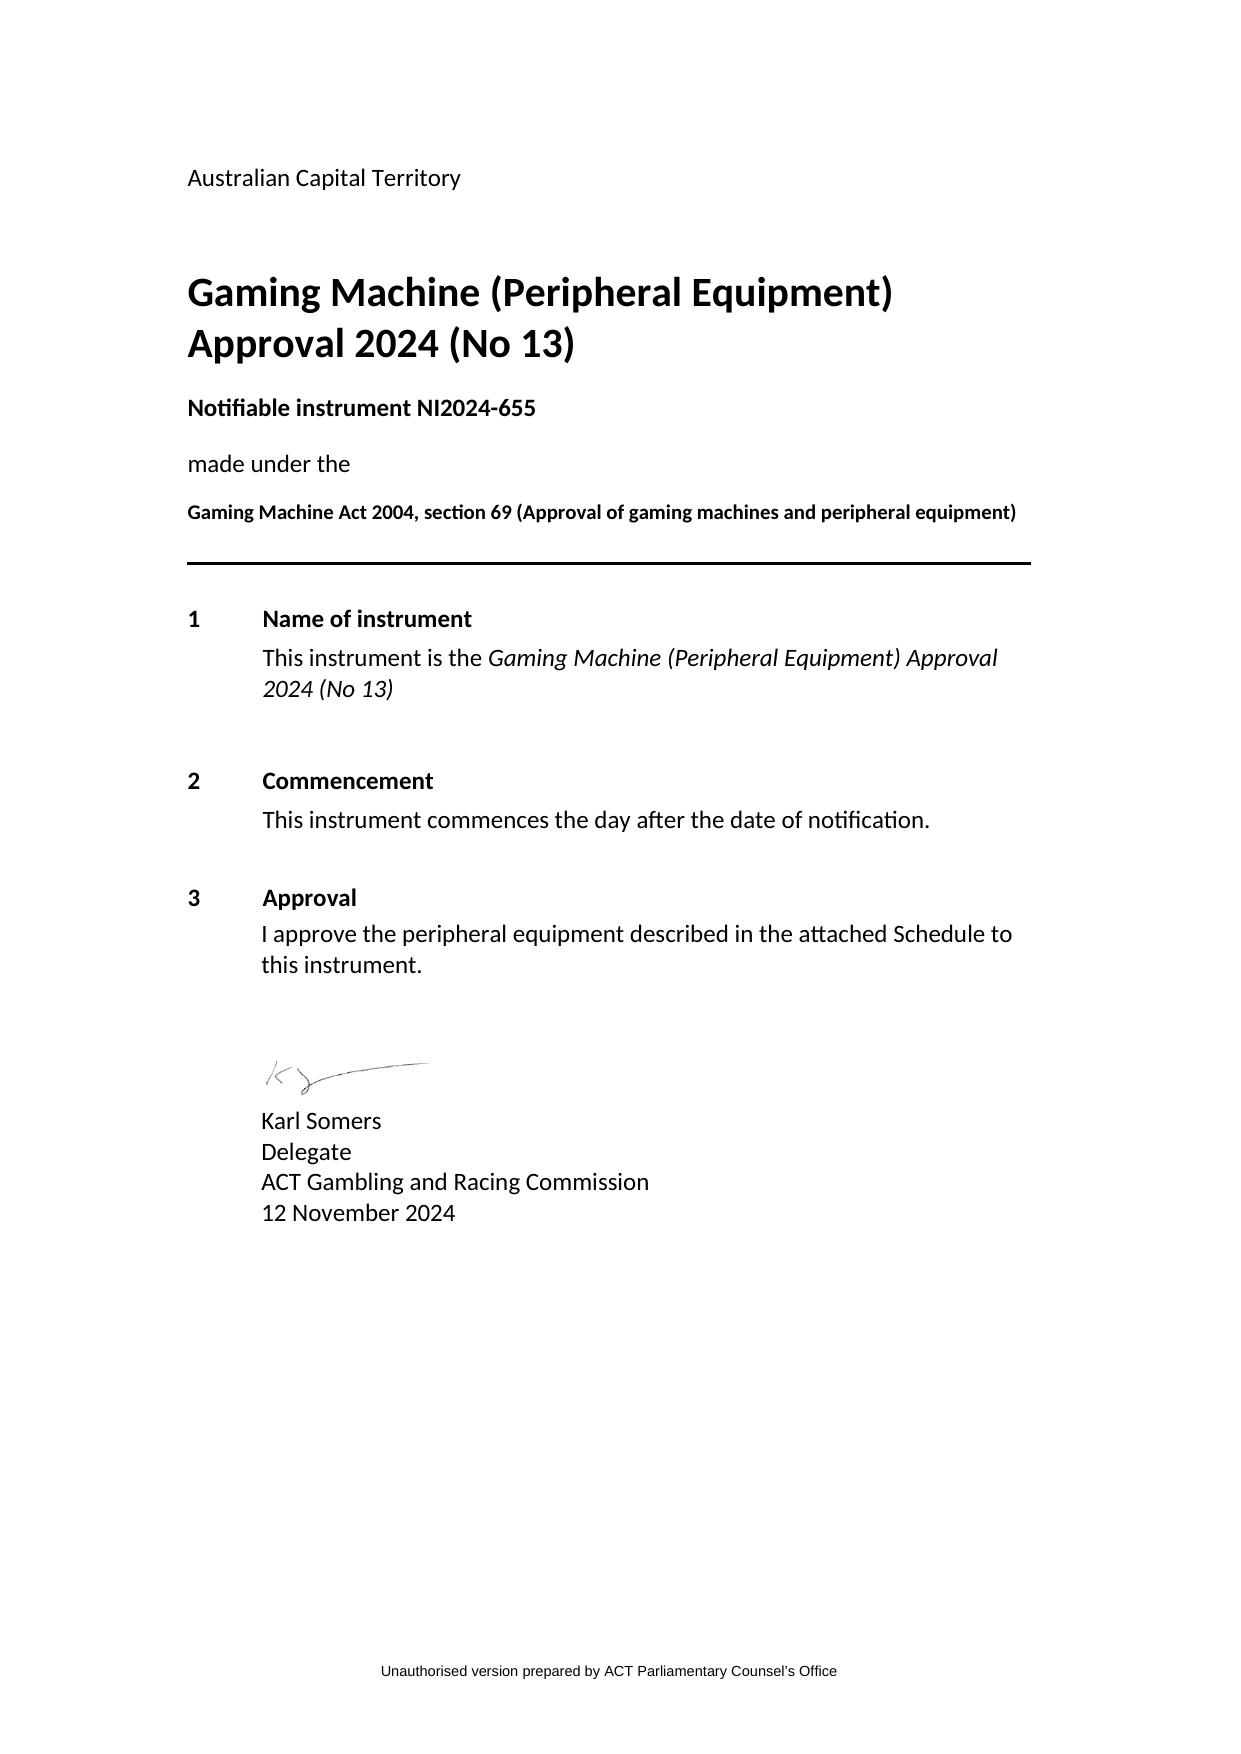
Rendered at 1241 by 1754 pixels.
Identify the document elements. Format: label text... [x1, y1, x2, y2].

text This instrument commences the day after the date of notification. [262, 804, 1031, 835]
picture [261, 1050, 439, 1099]
text 2 Commencement [187, 765, 1031, 796]
text made under the [187, 448, 1031, 479]
text Australian Capital Territory [187, 162, 1031, 193]
text 1 Name of instrument [187, 604, 1031, 634]
list Approval [187, 882, 1031, 912]
text This instrument is the Gaming Machine (Peripheral Equipment) Approval 2024 (No 13) [262, 642, 1031, 703]
text Gaming Machine Act 2004, section 69 (Approval of gaming machines and peripheral equipment) [187, 499, 1031, 525]
text Gaming Machine (Peripheral Equipment) Approval 2024 (No 13) [187, 266, 1031, 368]
text Delegate [261, 1136, 1031, 1166]
text 12 November 2024 [261, 1197, 1031, 1227]
text I approve the peripheral equipment described in the attached Schedule to this instrument. [261, 919, 1031, 1008]
text ACT Gambling and Racing Commission [261, 1166, 1031, 1197]
text Karl Somers [261, 1105, 1031, 1136]
text Notifiable instrument NI2024-655 [187, 393, 1031, 423]
